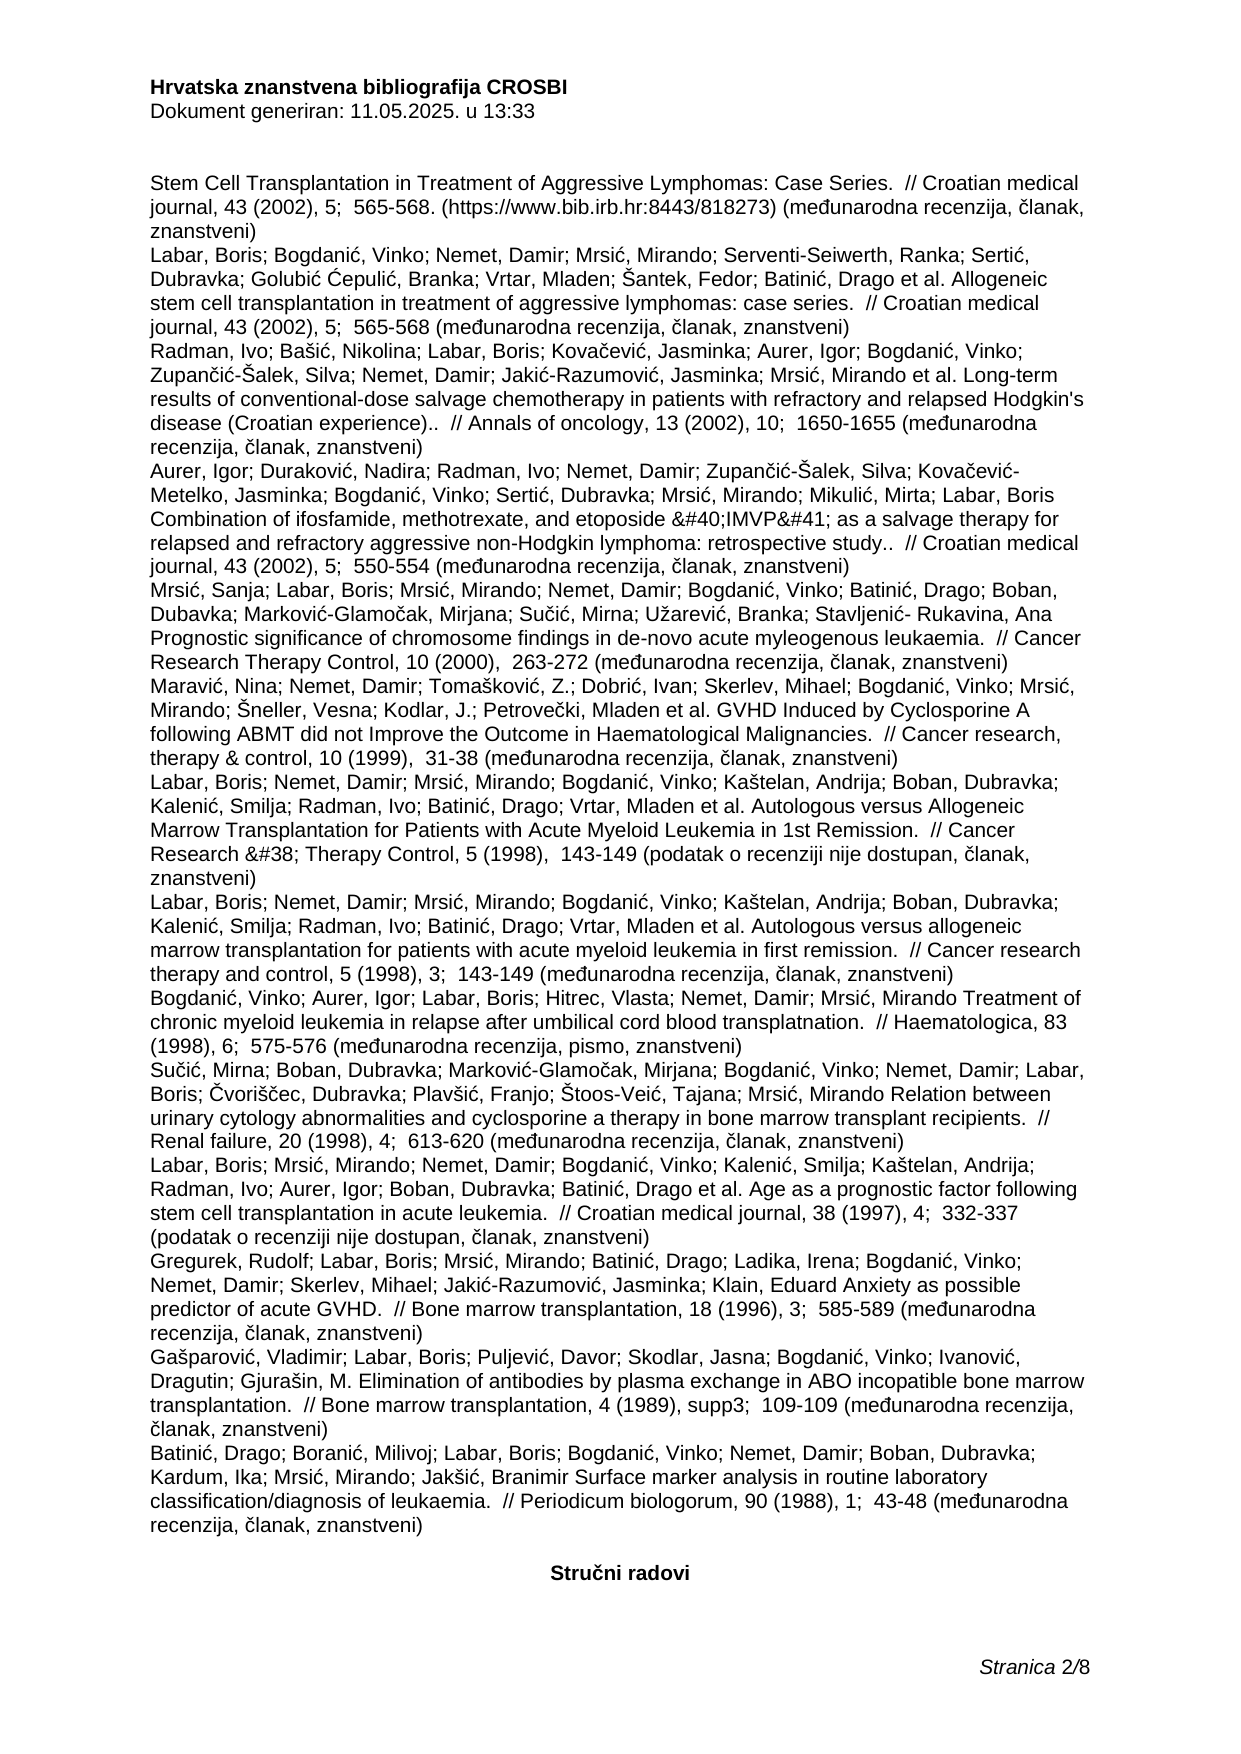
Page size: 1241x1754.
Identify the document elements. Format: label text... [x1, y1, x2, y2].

subtitle Stručni radovi [150, 1561, 1090, 1584]
text Batinić, Drago; Boranić, Milivoj; Labar, Boris; Bogdanić, Vinko; Nemet, Damir; Boban, Dubravka; Kardum, Ika; Mrsić, Mirando; Jakšić, Branimir [150, 1441, 1090, 1537]
text Labar, Boris; Nemet, Damir; Mrsić, Mirando; Bogdanić, Vinko; Kaštelan, Andrija; Boban, Dubravka; Kalenić, Smilja; Radman, Ivo; Batinić, Drago; Vrtar, Mladen et al. [150, 890, 1090, 986]
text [150, 171, 1090, 243]
text Bogdanić, Vinko; Aurer, Igor; Labar, Boris; Hitrec, Vlasta; Nemet, Damir; Mrsić, Mirando [150, 986, 1090, 1057]
text Labar, Boris; Bogdanić, Vinko; Nemet, Damir; Mrsić, Mirando; Serventi-Seiwerth, Ranka; Sertić, Dubravka; Golubić Ćepulić, Branka; Vrtar, Mladen; Šantek, Fedor; Batinić, Drago et al. [150, 243, 1090, 339]
text Mrsić, Sanja; Labar, Boris; Mrsić, Mirando; Nemet, Damir; Bogdanić, Vinko; Batinić, Drago; Boban, Dubavka; Marković-Glamočak, Mirjana; Sučić, Mirna; Užarević, Branka; Stavljenić- Rukavina, Ana [150, 578, 1090, 674]
text Radman, Ivo; Bašić, Nikolina; Labar, Boris; Kovačević, Jasminka; Aurer, Igor; Bogdanić, Vinko; Zupančić-Šalek, Silva; Nemet, Damir; Jakić-Razumović, Jasminka; Mrsić, Mirando et al. [150, 339, 1090, 458]
text Labar, Boris; Mrsić, Mirando; Nemet, Damir; Bogdanić, Vinko; Kalenić, Smilja; Kaštelan, Andrija; Radman, Ivo; Aurer, Igor; Boban, Dubravka; Batinić, Drago et al. [150, 1153, 1090, 1249]
text Maravić, Nina; Nemet, Damir; Tomašković, Z.; Dobrić, Ivan; Skerlev, Mihael; Bogdanić, Vinko; Mrsić, Mirando; Šneller, Vesna; Kodlar, J.; Petrovečki, Mladen et al. [150, 674, 1090, 770]
text Gregurek, Rudolf; Labar, Boris; Mrsić, Mirando; Batinić, Drago; Ladika, Irena; Bogdanić, Vinko; Nemet, Damir; Skerlev, Mihael; Jakić-Razumović, Jasminka; Klain, Eduard [150, 1249, 1090, 1345]
text Gašparović, Vladimir; Labar, Boris; Puljević, Davor; Skodlar, Jasna; Bogdanić, Vinko; Ivanović, Dragutin; Gjurašin, M. [150, 1345, 1090, 1441]
text Aurer, Igor; Duraković, Nadira; Radman, Ivo; Nemet, Damir; Zupančić-Šalek, Silva; Kovačević-Metelko, Jasminka; Bogdanić, Vinko; Sertić, Dubravka; Mrsić, Mirando; Mikulić, Mirta; Labar, Boris [150, 458, 1090, 578]
text Labar, Boris; Nemet, Damir; Mrsić, Mirando; Bogdanić, Vinko; Kaštelan, Andrija; Boban, Dubravka; Kalenić, Smilja; Radman, Ivo; Batinić, Drago; Vrtar, Mladen et al. [150, 770, 1090, 890]
text Sučić, Mirna; Boban, Dubravka; Marković-Glamočak, Mirjana; Bogdanić, Vinko; Nemet, Damir; Labar, Boris; Čvoriščec, Dubravka; Plavšić, Franjo; Štoos-Veić, Tajana; Mrsić, Mirando [150, 1057, 1090, 1153]
